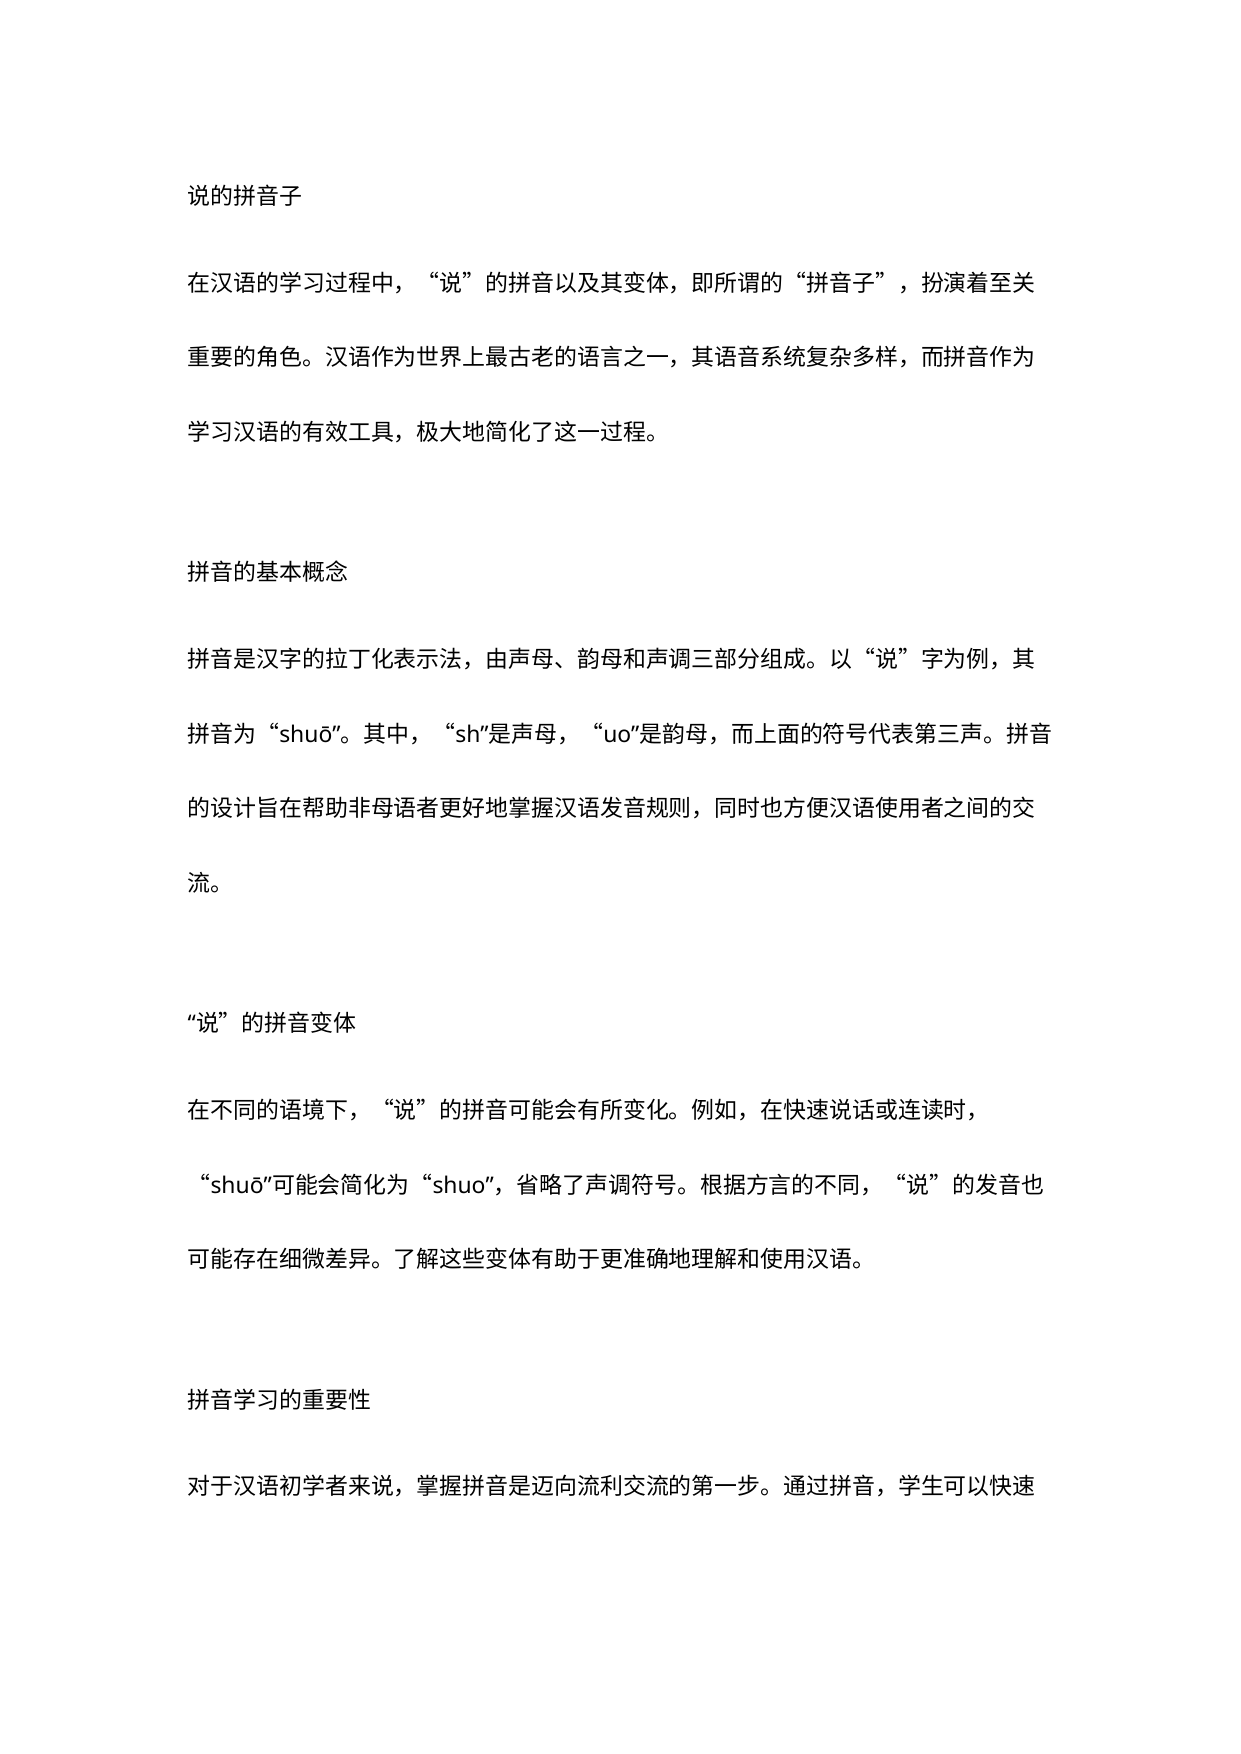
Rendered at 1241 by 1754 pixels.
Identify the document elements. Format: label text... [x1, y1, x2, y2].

text 在不同的语境下，“说”的拼音可能会有所变化。例如，在快速说话或连读时，“shuō”可能会简化为“shuo”，省略了声调符号。根据方言的不同，“说”的发音也可能存在细微差异。了解这些变体有助于更准确地理解和使用汉语。 [187, 1076, 1053, 1290]
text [187, 1452, 1053, 1517]
text 说的拼音子 [187, 162, 1053, 227]
text 拼音学习的重要性 [187, 1366, 1053, 1431]
text 在汉语的学习过程中，“说”的拼音以及其变体，即所谓的“拼音子”，扮演着至关重要的角色。汉语作为世界上最古老的语言之一，其语音系统复杂多样，而拼音作为学习汉语的有效工具，极大地简化了这一过程。 [187, 248, 1053, 463]
text 拼音是汉字的拉丁化表示法，由声母、韵母和声调三部分组成。以“说”字为例，其拼音为“shuō”。其中，“sh”是声母，“uo”是韵母，而上面的符号代表第三声。拼音的设计旨在帮助非母语者更好地掌握汉语发音规则，同时也方便汉语使用者之间的交流。 [187, 625, 1053, 914]
text 拼音的基本概念 [187, 538, 1053, 603]
text “说”的拼音变体 [187, 989, 1053, 1054]
